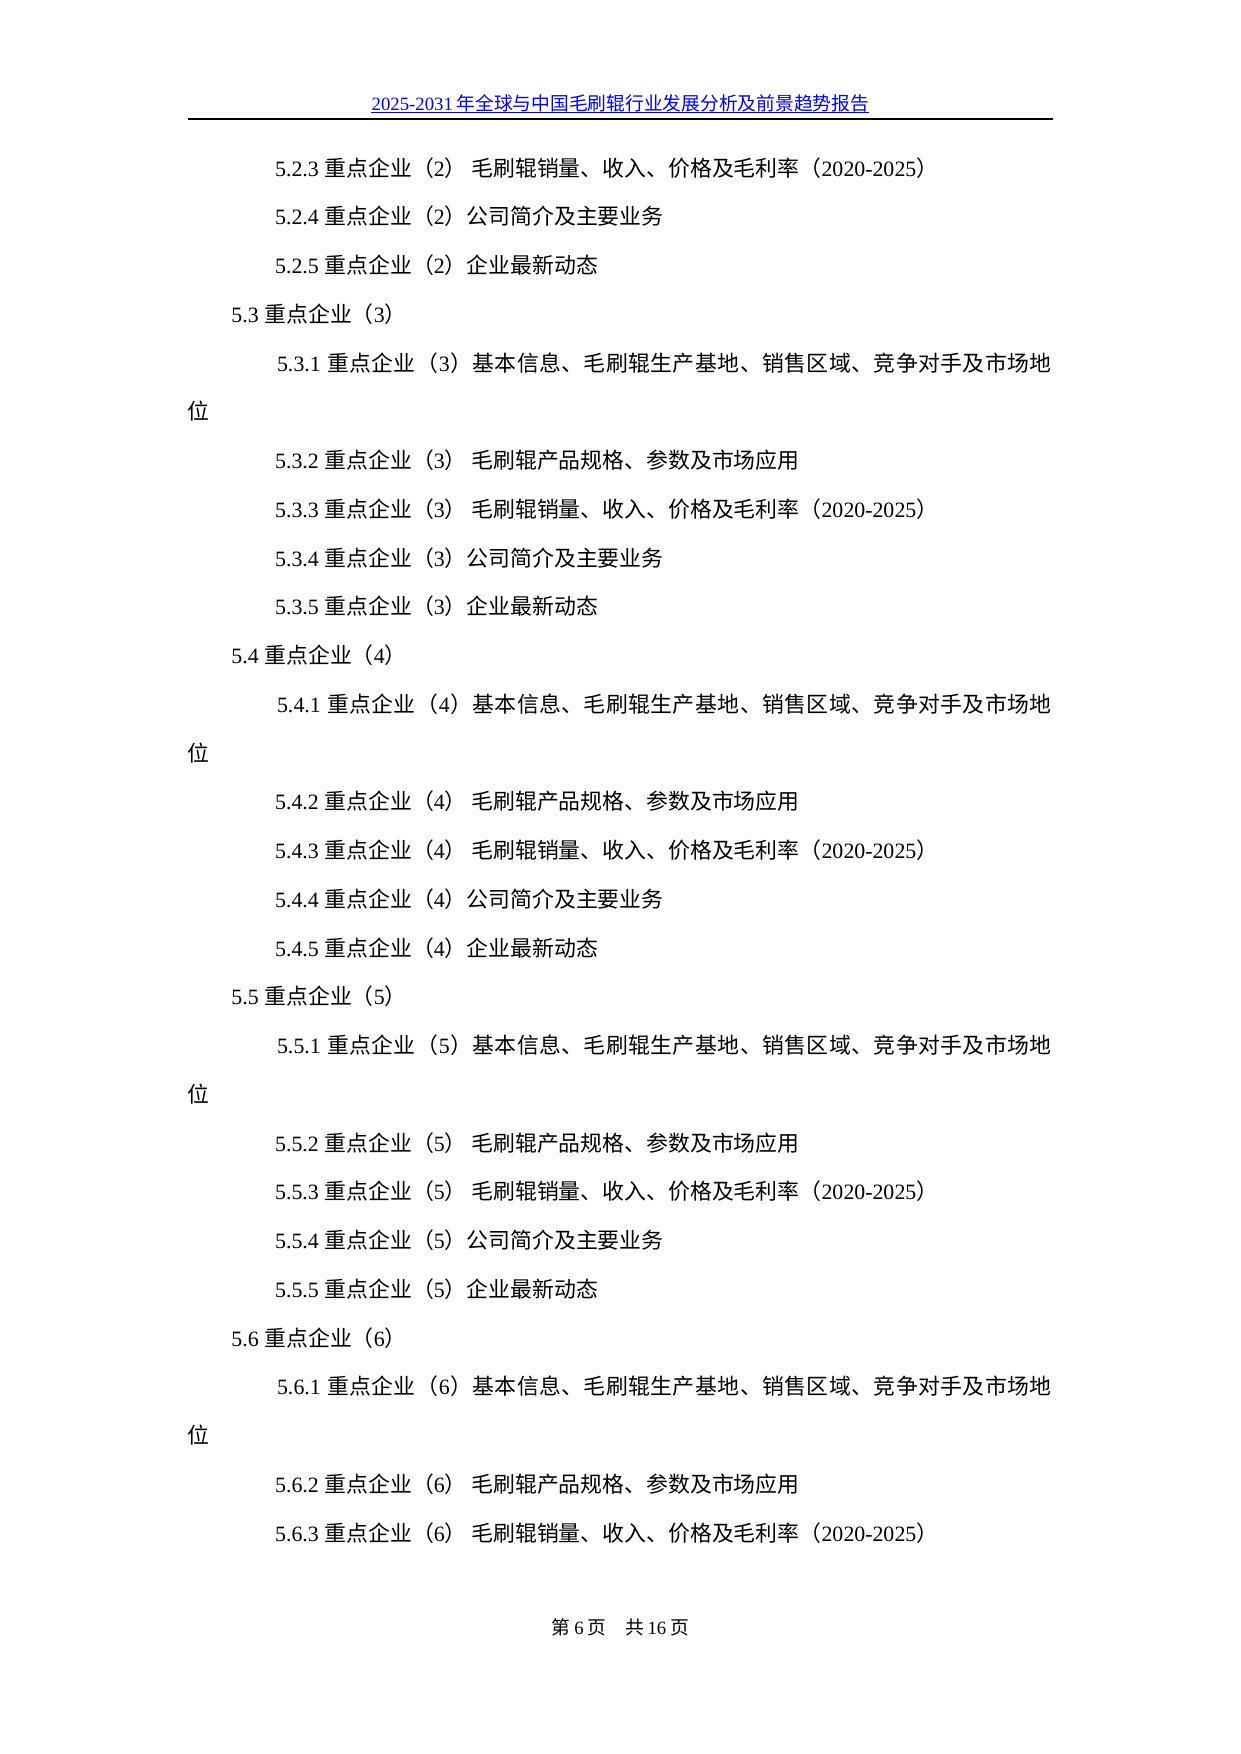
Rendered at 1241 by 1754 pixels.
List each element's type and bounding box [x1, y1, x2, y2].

text [187, 150, 1053, 1548]
